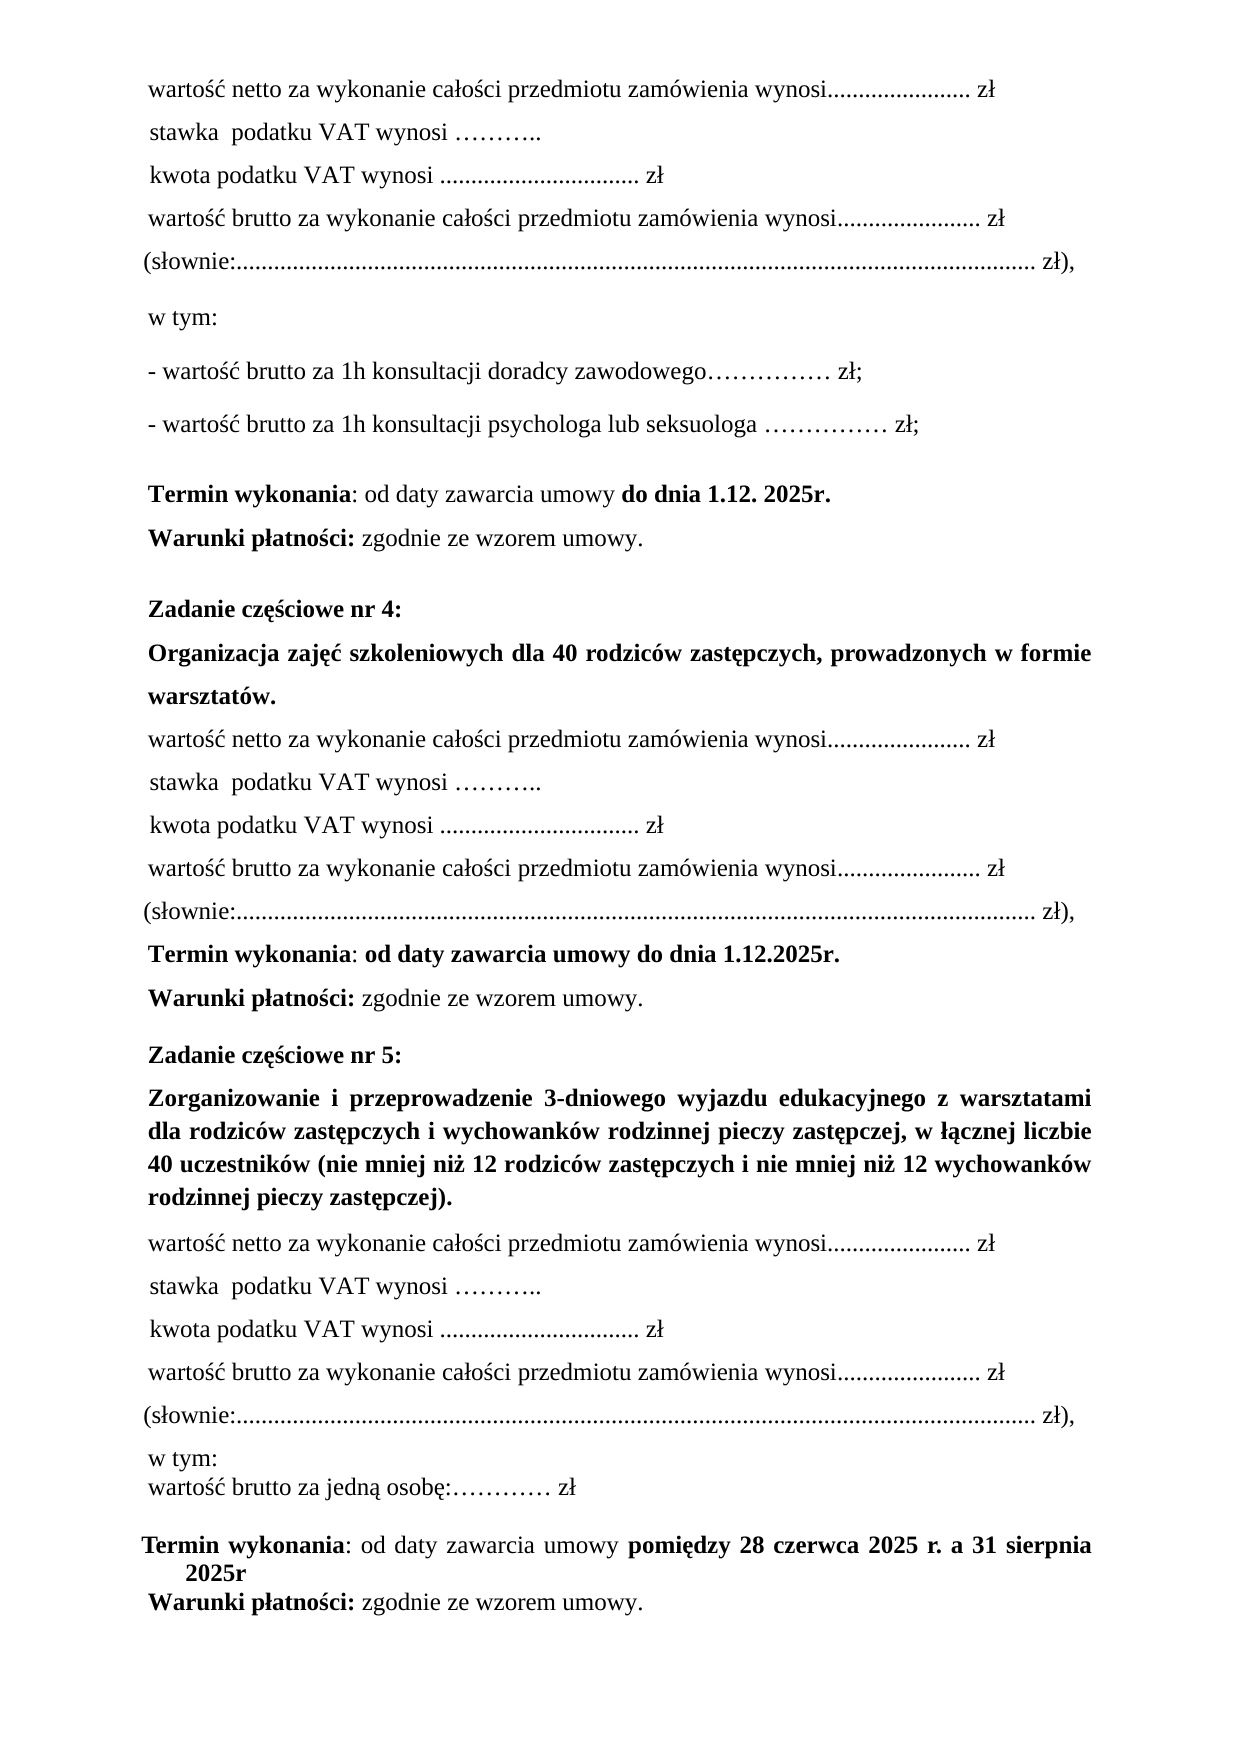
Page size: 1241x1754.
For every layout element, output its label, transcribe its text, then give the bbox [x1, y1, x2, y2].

text wartość brutto za wykonanie całości przedmiotu zamówienia wynosi....................... zł [118, 853, 1092, 882]
text wartość netto za wykonanie całości przedmiotu zamówienia wynosi....................... zł [148, 1228, 1092, 1257]
text stawka podatku VAT wynosi ……….. [118, 1271, 1092, 1300]
text Termin wykonania: od daty zawarcia umowy do dnia 1.12. 2025r. [148, 479, 1092, 508]
text stawka podatku VAT wynosi ……….. [118, 767, 1092, 796]
text - wartość brutto za 1h konsultacji doradcy zawodowego…………… zł; [148, 356, 1092, 384]
text (słownie:................................................................................................................................ zł), [118, 896, 1092, 925]
text w tym: [148, 302, 1092, 331]
text (słownie:................................................................................................................................ zł), [118, 1400, 1092, 1429]
text Warunki płatności: zgodnie ze wzorem umowy. [148, 983, 1092, 1011]
text wartość brutto za jedną osobę:………… zł [148, 1472, 1092, 1501]
text Zadanie częściowe nr 5: [148, 1040, 1092, 1069]
text w tym: [148, 1443, 1092, 1472]
text Warunki płatności: zgodnie ze wzorem umowy. [148, 523, 1092, 551]
text Termin wykonania: od daty zawarcia umowy do dnia 1.12.2025r. [148, 939, 1092, 968]
text wartość netto za wykonanie całości przedmiotu zamówienia wynosi....................... zł [148, 74, 1092, 103]
text wartość netto za wykonanie całości przedmiotu zamówienia wynosi....................... zł [148, 724, 1092, 753]
text kwota podatku VAT wynosi ................................ zł [118, 810, 1092, 839]
text wartość brutto za wykonanie całości przedmiotu zamówienia wynosi....................... zł [118, 203, 1092, 232]
text kwota podatku VAT wynosi ................................ zł [118, 1314, 1092, 1343]
text stawka podatku VAT wynosi ……….. [118, 117, 1092, 146]
text Zadanie częściowe nr 4: [148, 594, 1092, 623]
text Organizacja zajęć szkoleniowych dla 40 rodziców zastępczych, prowadzonych w formie warsztatów. [148, 638, 1092, 709]
text (słownie:................................................................................................................................ zł), [118, 246, 1092, 275]
list Termin wykonania: od daty zawarcia umowy pomiędzy 28 czerwca 2025 r. a 31 sierpnia 2025r [141, 1530, 1092, 1587]
text Warunki płatności: zgodnie ze wzorem umowy. [148, 1587, 1092, 1616]
text kwota podatku VAT wynosi ................................ zł [118, 160, 1092, 189]
text - wartość brutto za 1h konsultacji psychologa lub seksuologa …………… zł; [148, 409, 1092, 438]
text wartość brutto za wykonanie całości przedmiotu zamówienia wynosi....................... zł [118, 1357, 1092, 1386]
text Zorganizowanie i przeprowadzenie 3-dniowego wyjazdu edukacyjnego z warsztatami dla rodziców zastępczych i wychowanków rodzinnej pieczy zastępczej, w łącznej liczbie 40 uczestników (nie mniej niż 12 rodziców zastępczych i nie mniej niż 12 wychowanków rodzinnej pieczy zastępczej). [148, 1083, 1092, 1211]
